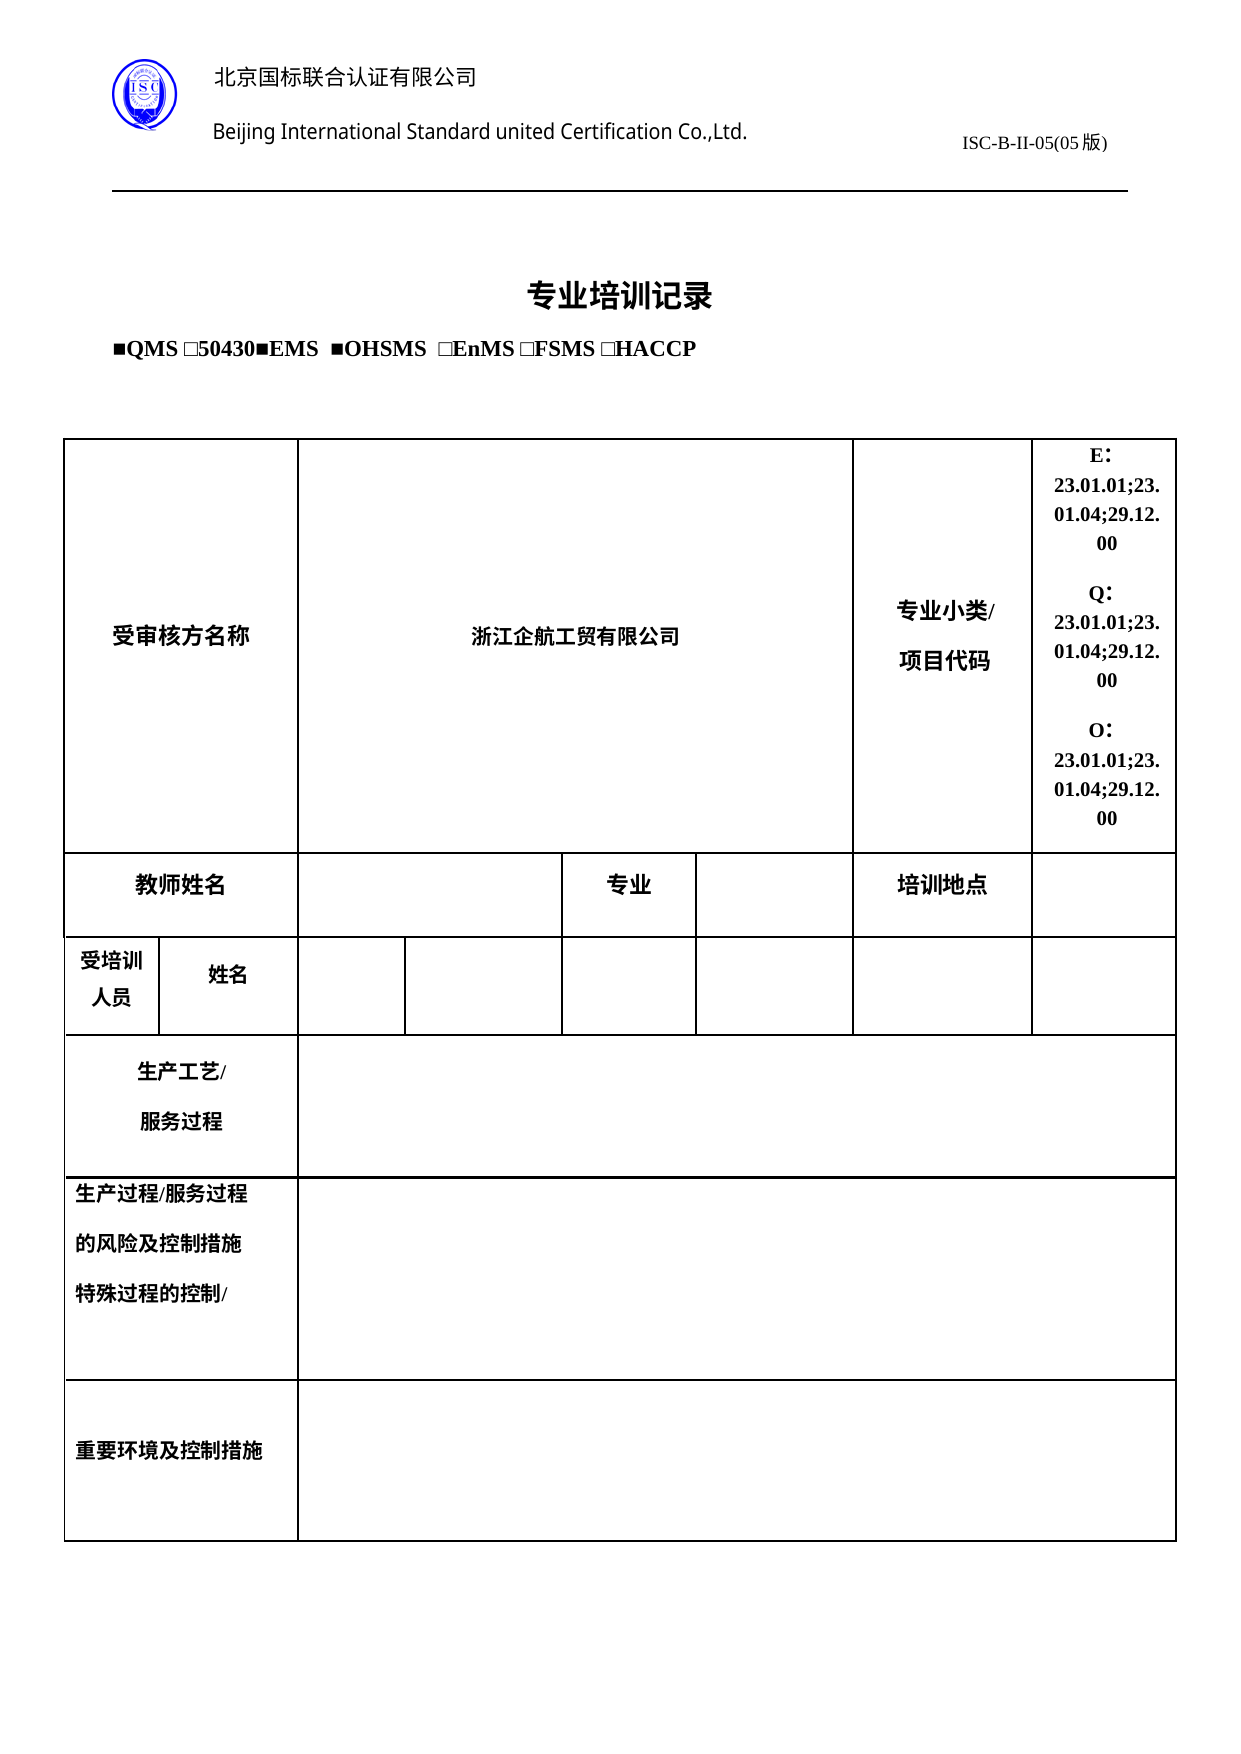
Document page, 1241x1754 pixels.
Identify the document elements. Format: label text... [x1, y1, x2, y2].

table_cell [299, 938, 404, 1034]
table_header E：23.01.01;23.01.04;29.12.00 Q：23.01.01;23.01.04;29.12.00 O：23.01.01;23.01.04;29.12.00 [1033, 440, 1175, 852]
table_cell 教师姓名 [65, 854, 297, 936]
table_cell 生产过程/服务过程 的风险及控制措施 特殊过程的控制/ [65, 1177, 297, 1378]
table_cell [854, 938, 1031, 1034]
text 专业培训记录 [112, 277, 1128, 314]
table_header 浙江企航工贸有限公司 [299, 440, 852, 852]
table_cell 培训地点 [854, 854, 1031, 936]
table_cell [1033, 854, 1175, 936]
text ■QMS □50430■EMS ■OHSMS □EnMS □FSMS □HACCP [112, 335, 1128, 362]
table_cell [406, 938, 561, 1034]
table_cell [299, 1036, 1175, 1176]
table_cell 专业 [563, 854, 695, 936]
table_cell [563, 938, 695, 1034]
table_cell 姓名 [160, 938, 297, 1034]
table_cell [299, 854, 561, 936]
table_cell [697, 938, 852, 1034]
table_header 专业小类/ 项目代码 [854, 440, 1031, 852]
table_cell 受培训人员 [65, 937, 158, 1034]
table_cell [299, 1179, 1175, 1378]
table_header 受审核方名称 [65, 440, 297, 852]
table_cell 重要环境及控制措施 [65, 1380, 297, 1539]
table_cell [1033, 938, 1175, 1034]
table_cell [697, 854, 852, 936]
picture [112, 59, 180, 131]
table_cell [299, 1381, 1175, 1539]
table_cell 生产工艺/ 服务过程 [65, 1035, 297, 1176]
